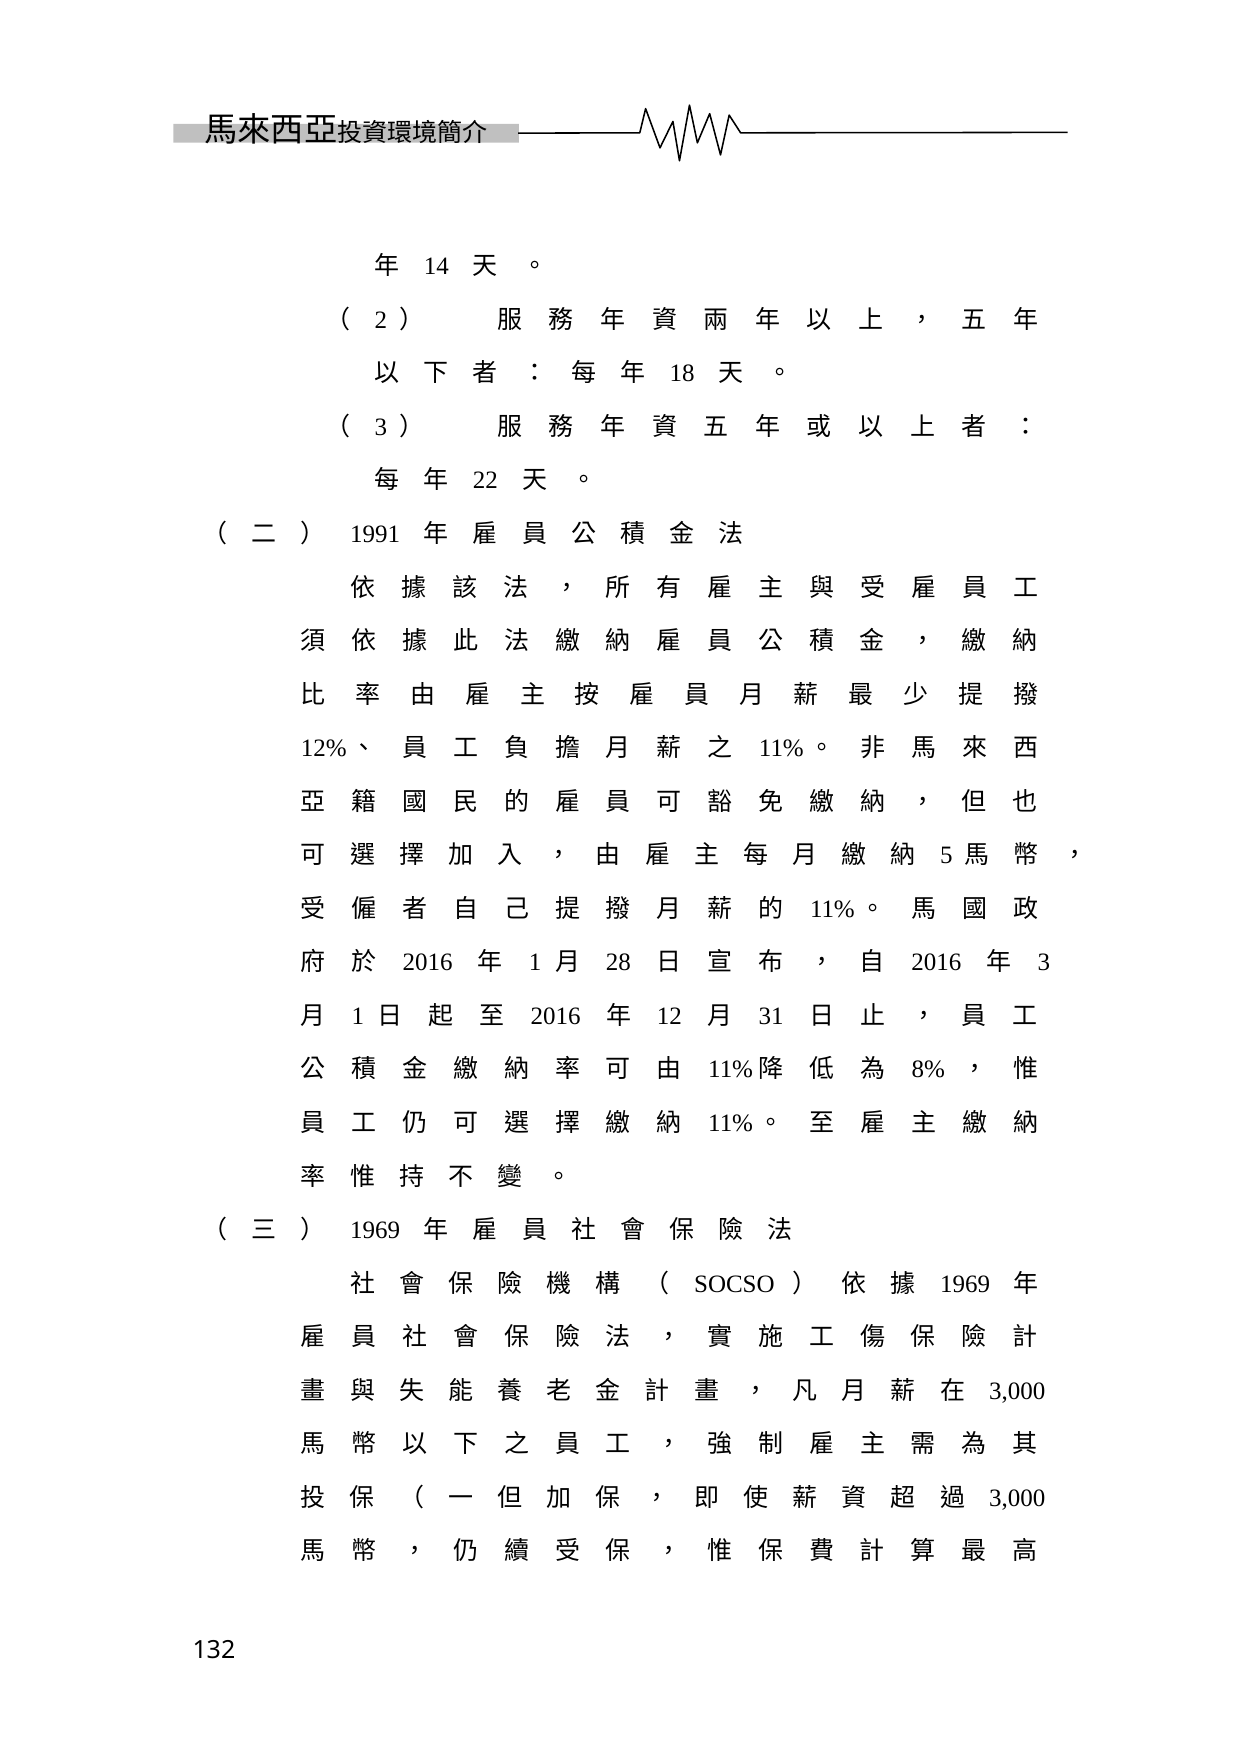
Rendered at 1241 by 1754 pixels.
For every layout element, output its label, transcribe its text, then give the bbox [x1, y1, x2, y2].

text （3） 服務年資五年或以上者：每年22天。 [301, 398, 1063, 505]
text （二）1991年雇員公積金法 [202, 505, 1063, 558]
text （三）1969年雇員社會保險法 [202, 1201, 1063, 1254]
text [301, 237, 1063, 291]
text 依據該法，所有雇主與受雇員工須依據此法繳納雇員公積金，繳納比率由雇主按雇員月薪最少提撥12%、員工負擔月薪之11%。非馬來西亞籍國民的雇員可豁免繳納，但也可選擇加入，由雇主每月繳納5馬幣，受僱者自己提撥月薪的11%。馬國政府於2016年1月28日宣布，自2016年3月1日起至2016年12月31日止，員工公積金繳納率可由11%降低為8%，惟員工仍可選擇繳納11%。至雇主繳納率惟持不變。 [276, 558, 1063, 1201]
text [276, 1254, 1063, 1576]
text （2） 服務年資兩年以上，五年以下者：每年18天。 [301, 291, 1063, 398]
